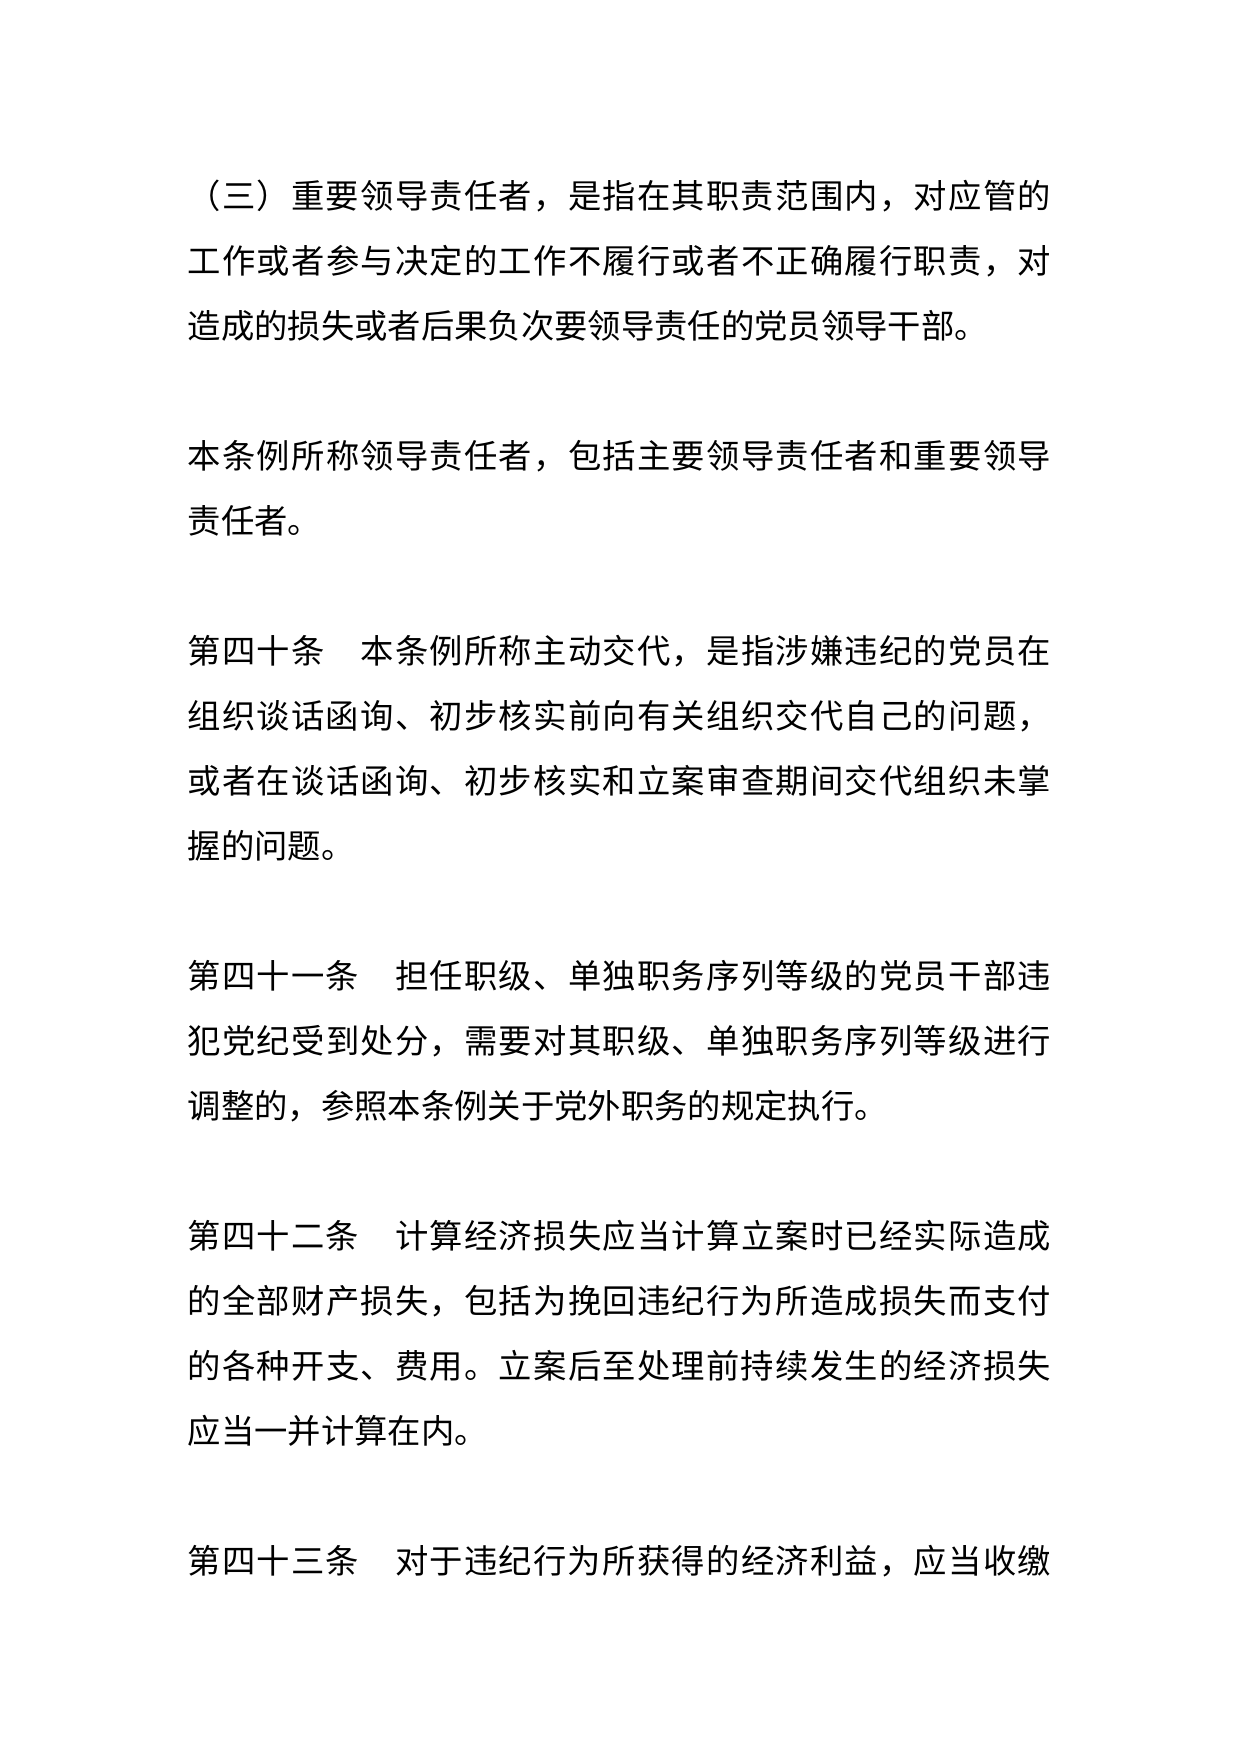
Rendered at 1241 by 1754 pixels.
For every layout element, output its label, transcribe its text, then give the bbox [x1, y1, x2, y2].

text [187, 1527, 1053, 1592]
text 第四十条 本条例所称主动交代，是指涉嫌违纪的党员在组织谈话函询、初步核实前向有关组织交代自己的问题，或者在谈话函询、初步核实和立案审查期间交代组织未掌握的问题。 [187, 617, 1053, 877]
text （三）重要领导责任者，是指在其职责范围内，对应管的工作或者参与决定的工作不履行或者不正确履行职责，对造成的损失或者后果负次要领导责任的党员领导干部。 [187, 162, 1053, 357]
text 本条例所称领导责任者，包括主要领导责任者和重要领导责任者。 [187, 422, 1053, 552]
text 第四十二条 计算经济损失应当计算立案时已经实际造成的全部财产损失，包括为挽回违纪行为所造成损失而支付的各种开支、费用。立案后至处理前持续发生的经济损失，应当一并计算在内。 [187, 1202, 1053, 1462]
text 第四十一条 担任职级、单独职务序列等级的党员干部违犯党纪受到处分，需要对其职级、单独职务序列等级进行调整的，参照本条例关于党外职务的规定执行。 [187, 942, 1053, 1137]
